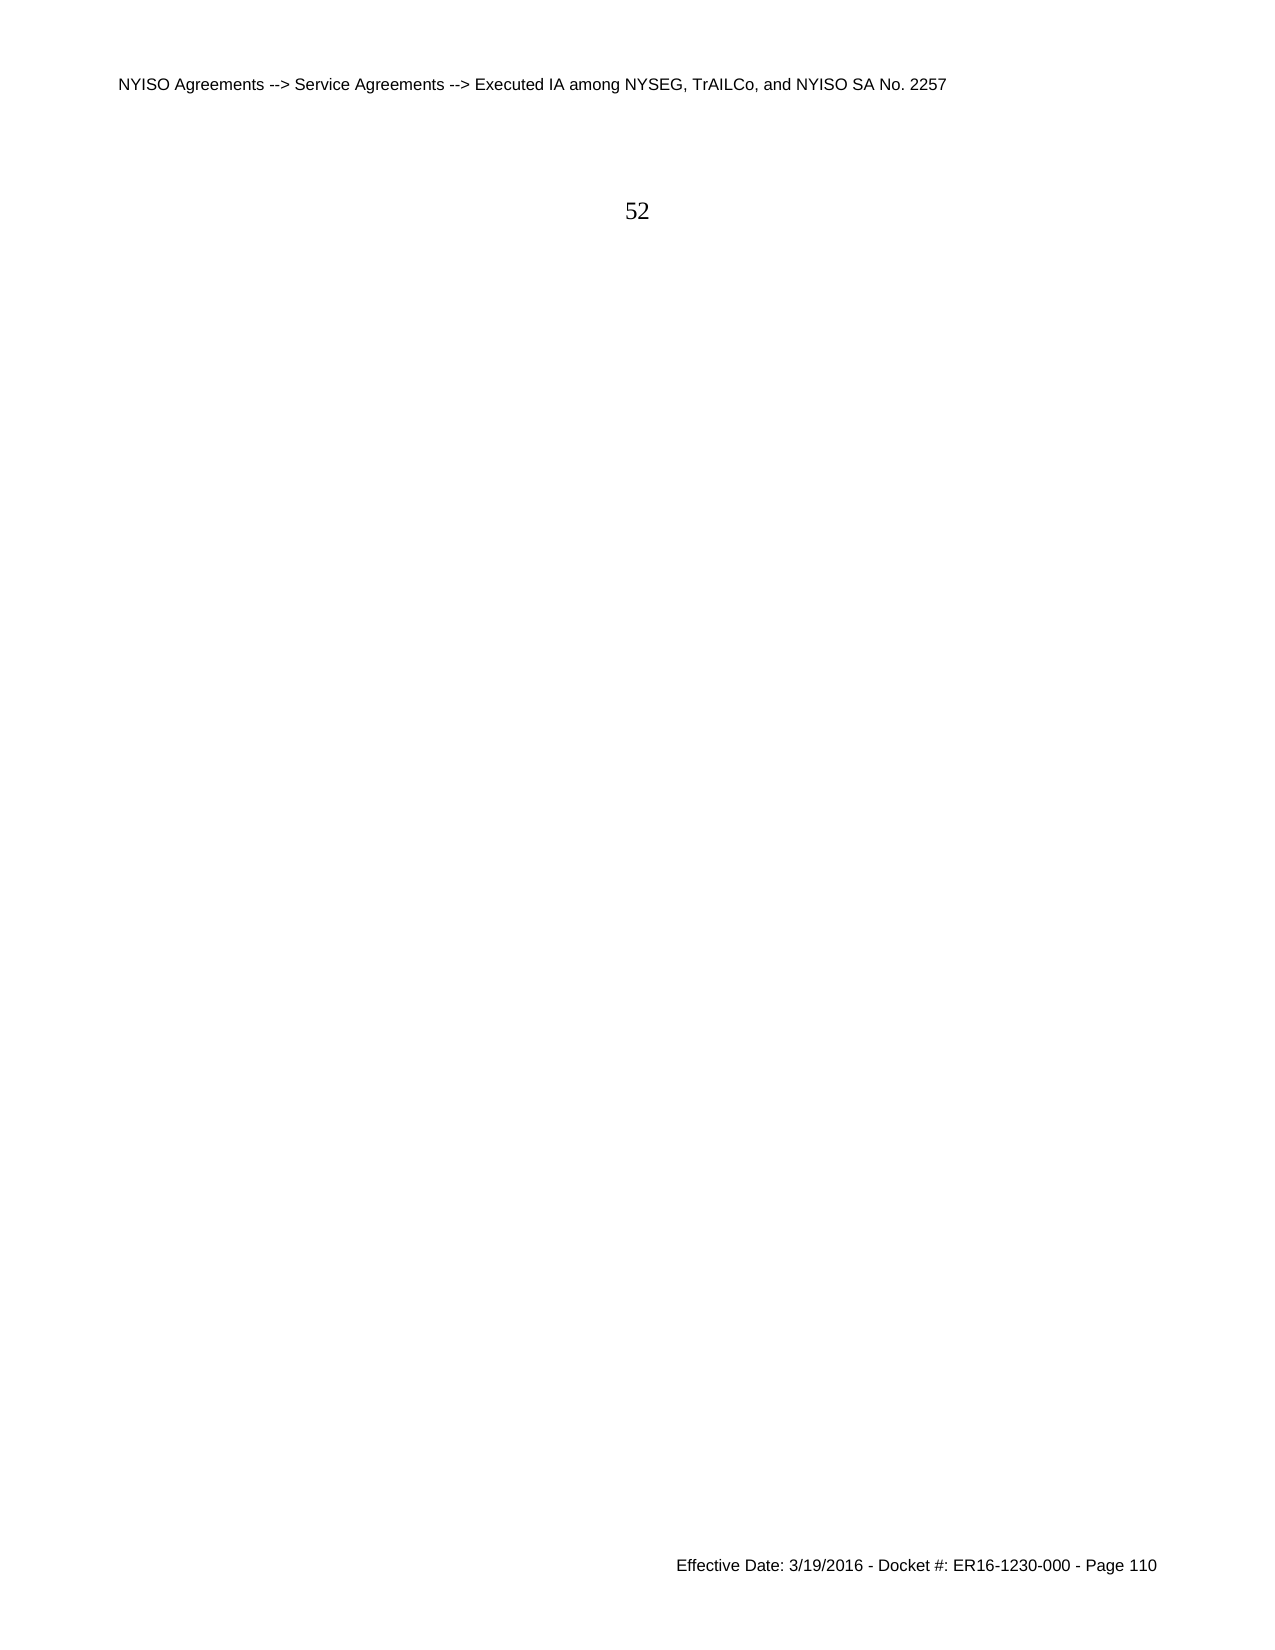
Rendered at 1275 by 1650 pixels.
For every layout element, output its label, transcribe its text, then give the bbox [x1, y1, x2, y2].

text 52 [625, 197, 1275, 226]
